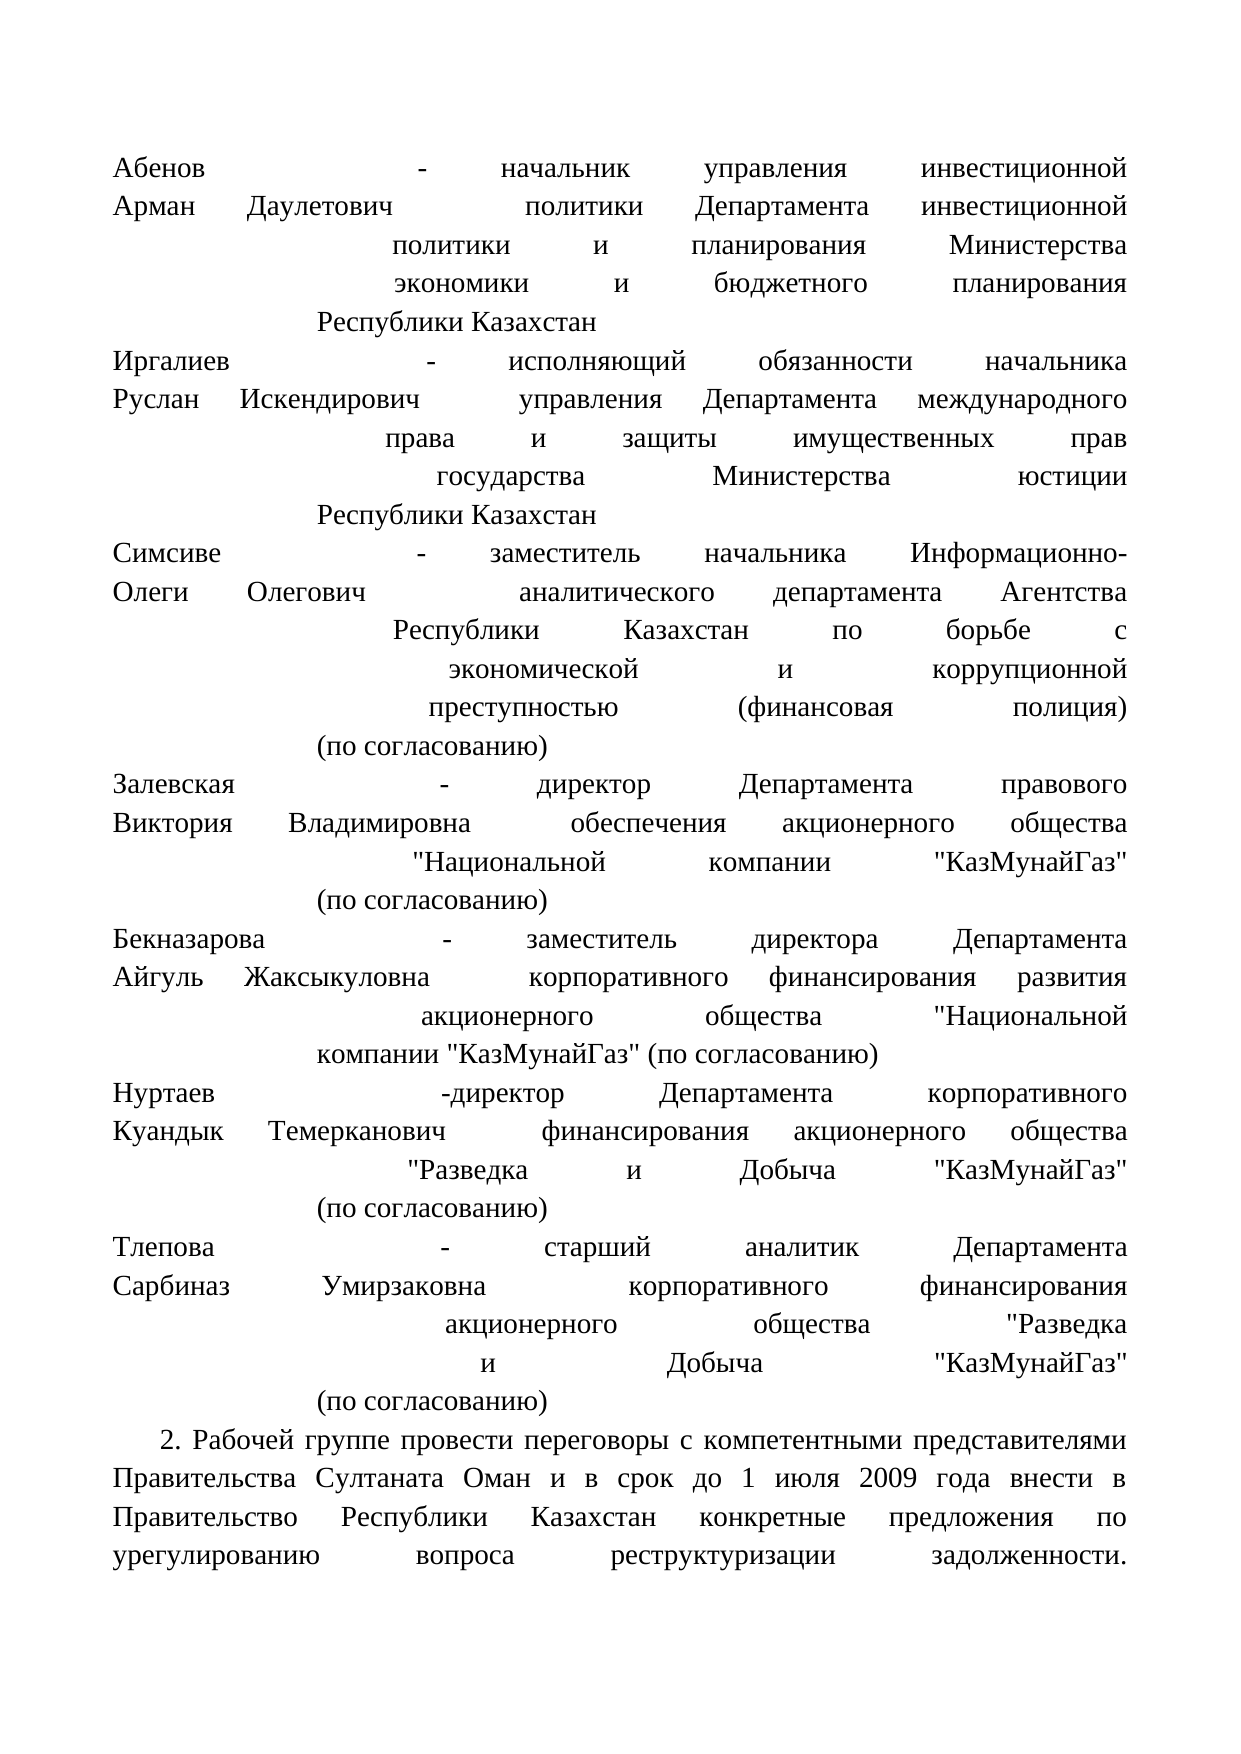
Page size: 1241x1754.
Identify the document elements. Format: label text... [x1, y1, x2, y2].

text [112, 1422, 1128, 1571]
text Иргалиев - исполняющий обязанности начальника Руслан Искендирович управления Департамента международного права и защиты имущественных прав государства Министерства юстиции Республики Казахстан [112, 343, 1128, 530]
text Симсиве - заместитель начальника Информационно- Олеги Олегович аналитического департамента Агентства Республики Казахстан по борьбе с экономической и коррупционной преступностью (финансовая полиция) (по согласованию) [112, 535, 1128, 762]
text Абенов - начальник управления инвестиционной Арман Даулетович политики Департамента инвестиционной политики и планирования Министерства экономики и бюджетного планирования Республики Казахстан [112, 150, 1128, 338]
text Залевская - директор Департамента правового Виктория Владимировна обеспечения акционерного общества "Национальной компании "КазМунайГаз" (по согласованию) [112, 767, 1128, 916]
text Нуртаев - директор Департамента корпоративного Куандык Темерканович финансирования акционерного общества "Разведка и Добыча "КазМунайГаз" (по согласованию) [112, 1075, 1128, 1224]
text Бекназарова - заместитель директора Департамента Айгуль Жаксыкуловна корпоративного финансирования развития акционерного общества "Национальной компании "КазМунайГаз" (по согласованию) [112, 921, 1128, 1070]
text Тлепова - старший аналитик Департамента Сарбиназ Умирзаковна корпоративного финансирования акционерного общества "Разведка и Добыча "КазМунайГаз" (по согласованию) [112, 1229, 1128, 1417]
